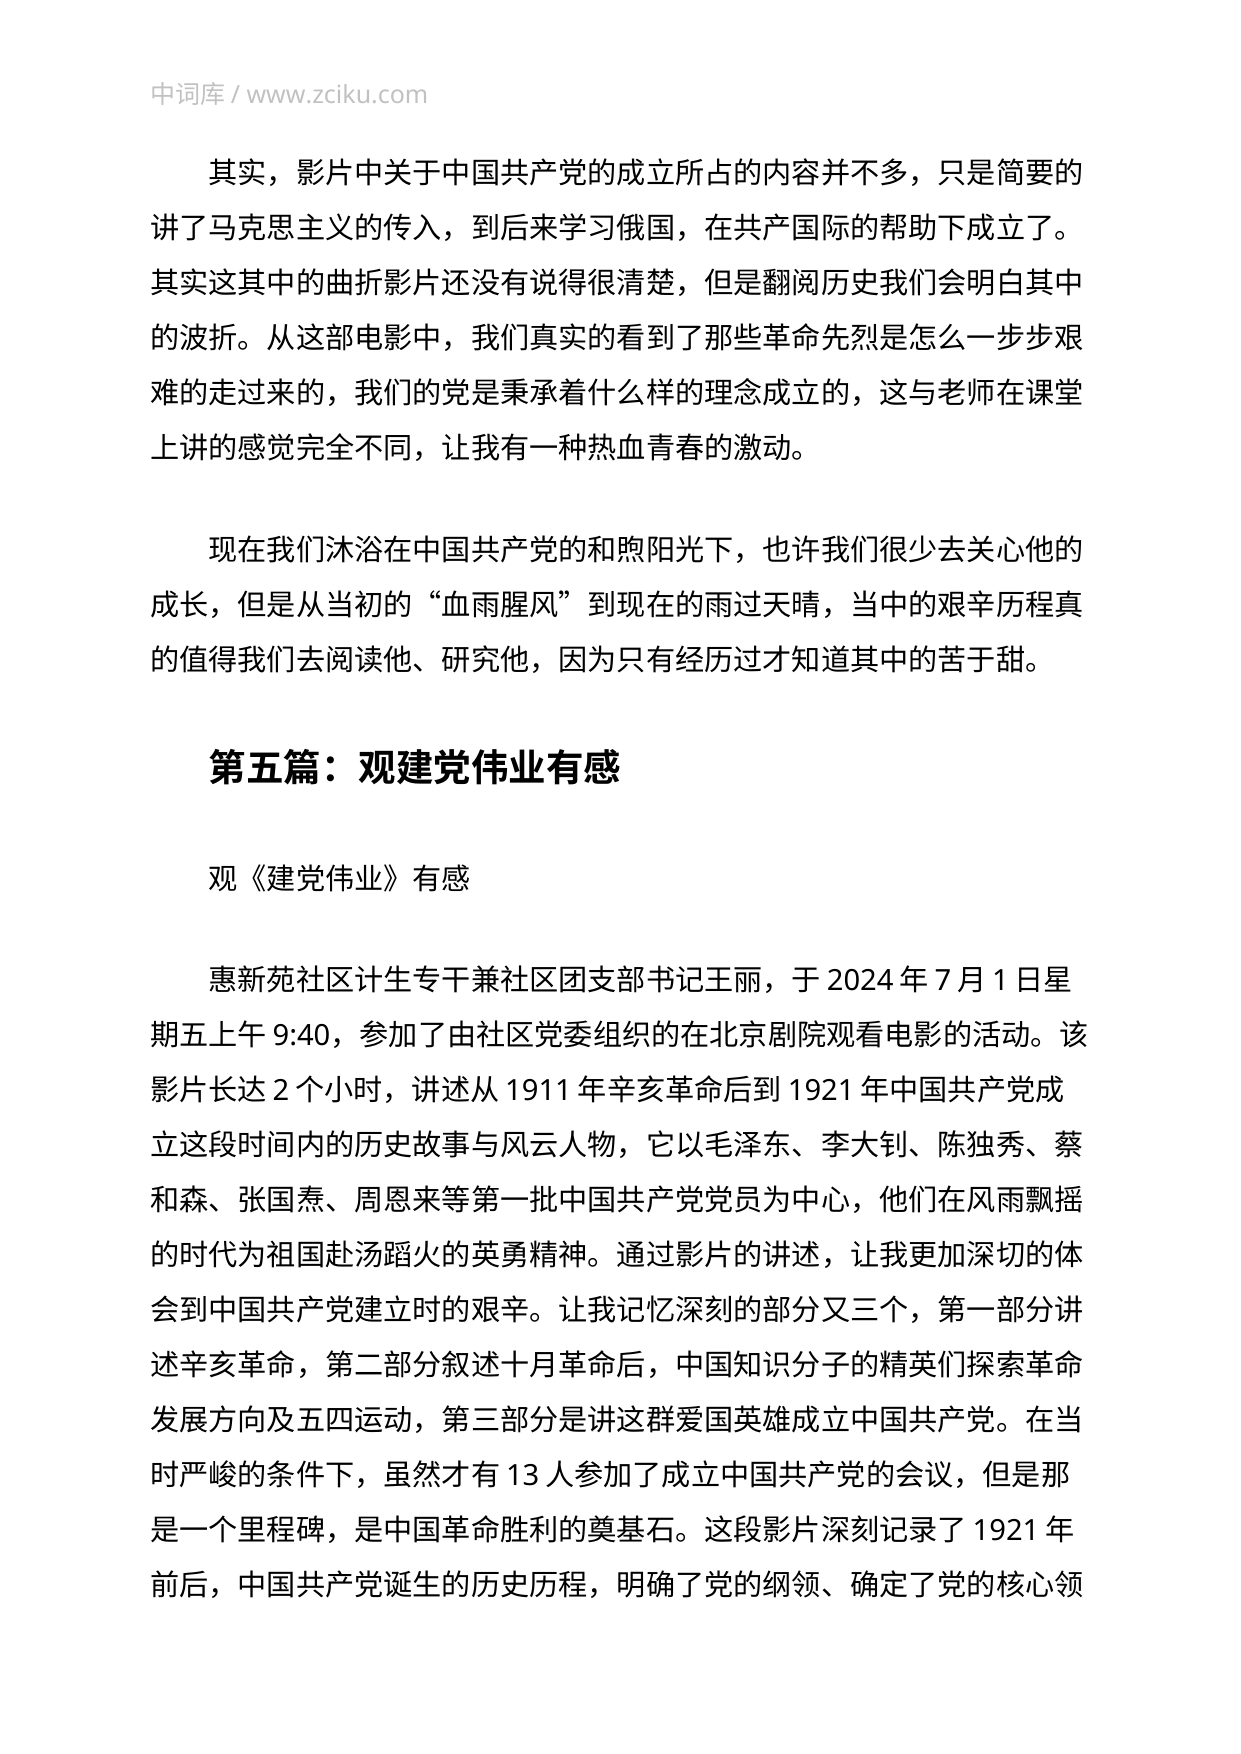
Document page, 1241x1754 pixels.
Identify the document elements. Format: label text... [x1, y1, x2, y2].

text 第五篇：观建党伟业有感 [150, 738, 1090, 792]
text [150, 957, 1090, 1604]
text 现在我们沐浴在中国共产党的和煦阳光下，也许我们很少去关心他的成长，但是从当初的“血雨腥风”到现在的雨过天晴，当中的艰辛历程真的值得我们去阅读他、研究他，因为只有经历过才知道其中的苦于甜。 [150, 526, 1090, 678]
text 其实，影片中关于中国共产党的成立所占的内容并不多，只是简要的讲了马克思主义的传入，到后来学习俄国，在共产国际的帮助下成立了。其实这其中的曲折影片还没有说得很清楚，但是翻阅历史我们会明白其中的波折。从这部电影中，我们真实的看到了那些革命先烈是怎么一步步艰难的走过来的，我们的党是秉承着什么样的理念成立的，这与老师在课堂上讲的感觉完全不同，让我有一种热血青春的激动。 [150, 150, 1090, 467]
text 观《建党伟业》有感 [150, 855, 1090, 897]
